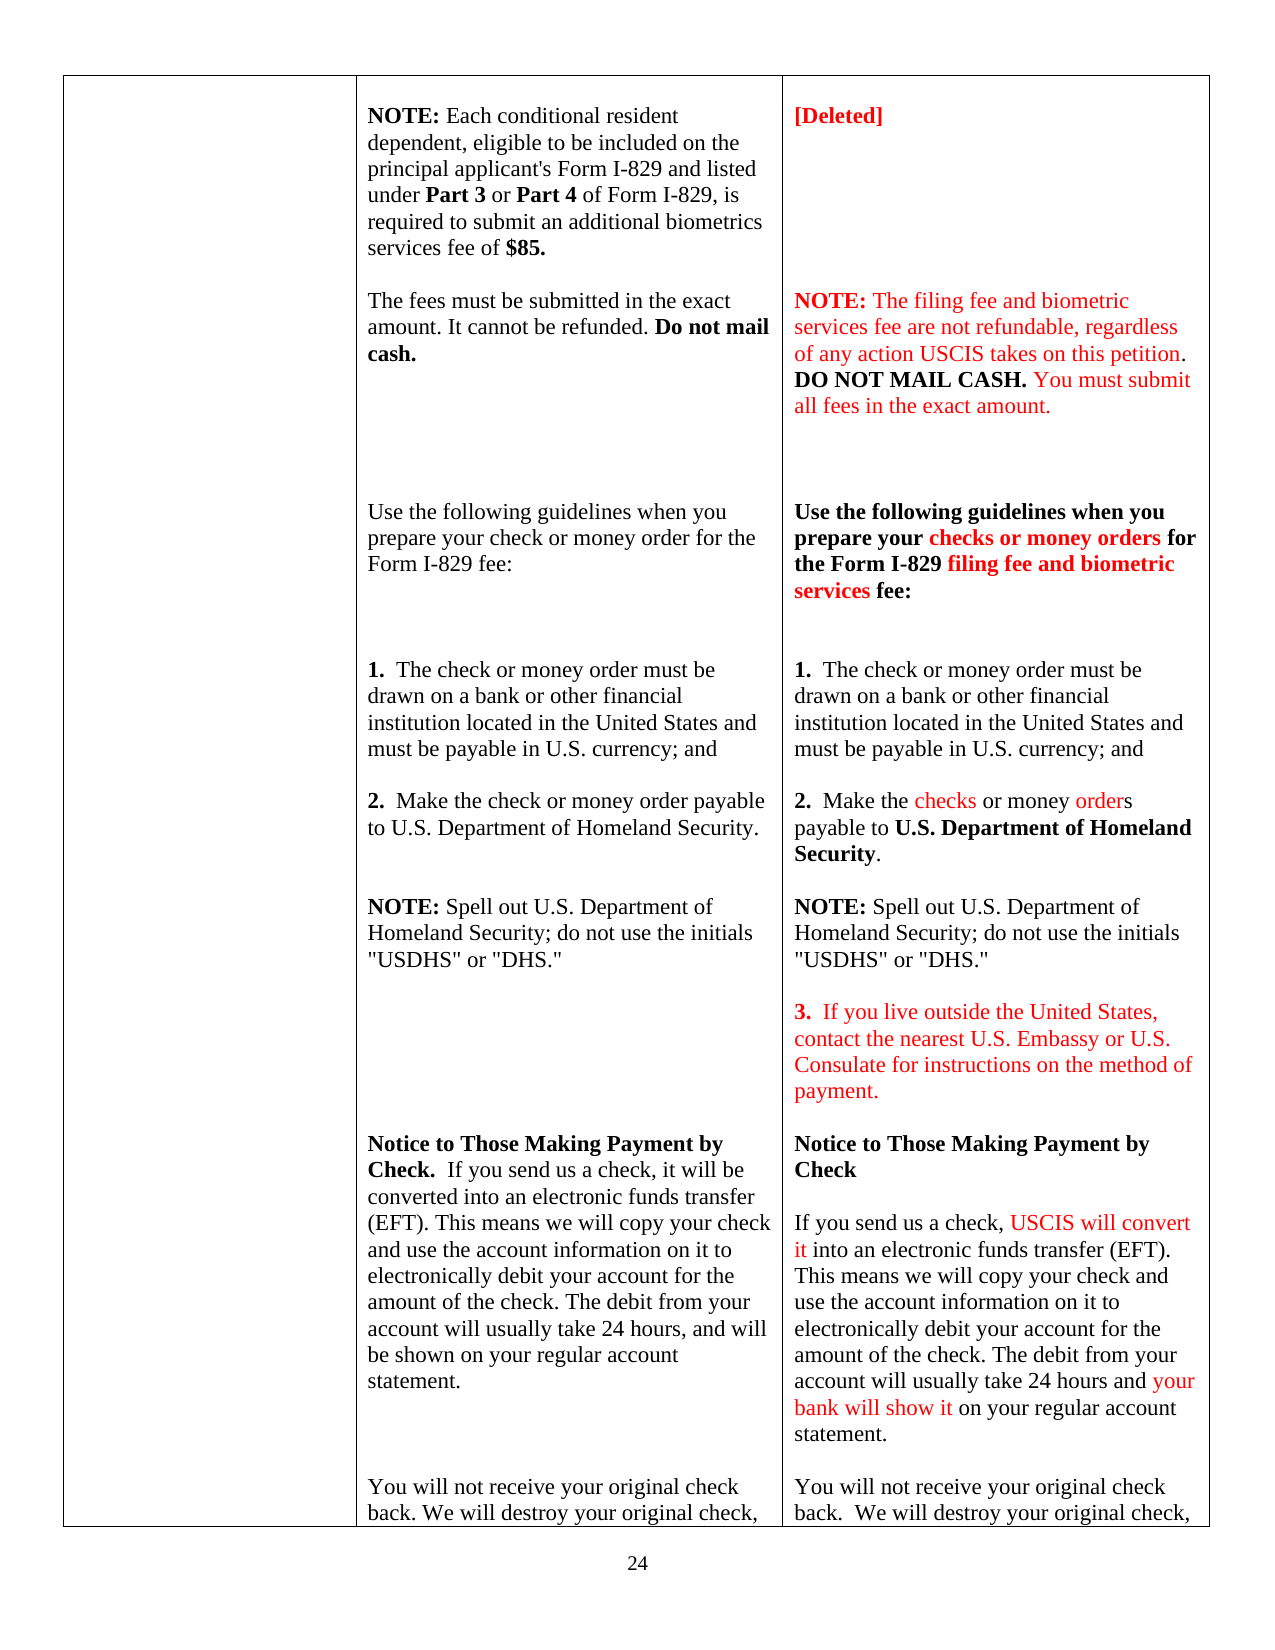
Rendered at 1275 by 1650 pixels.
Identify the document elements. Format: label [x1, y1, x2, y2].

table_cell [783, 76, 1209, 1526]
table_cell [357, 76, 782, 1526]
table_cell [64, 76, 356, 1526]
